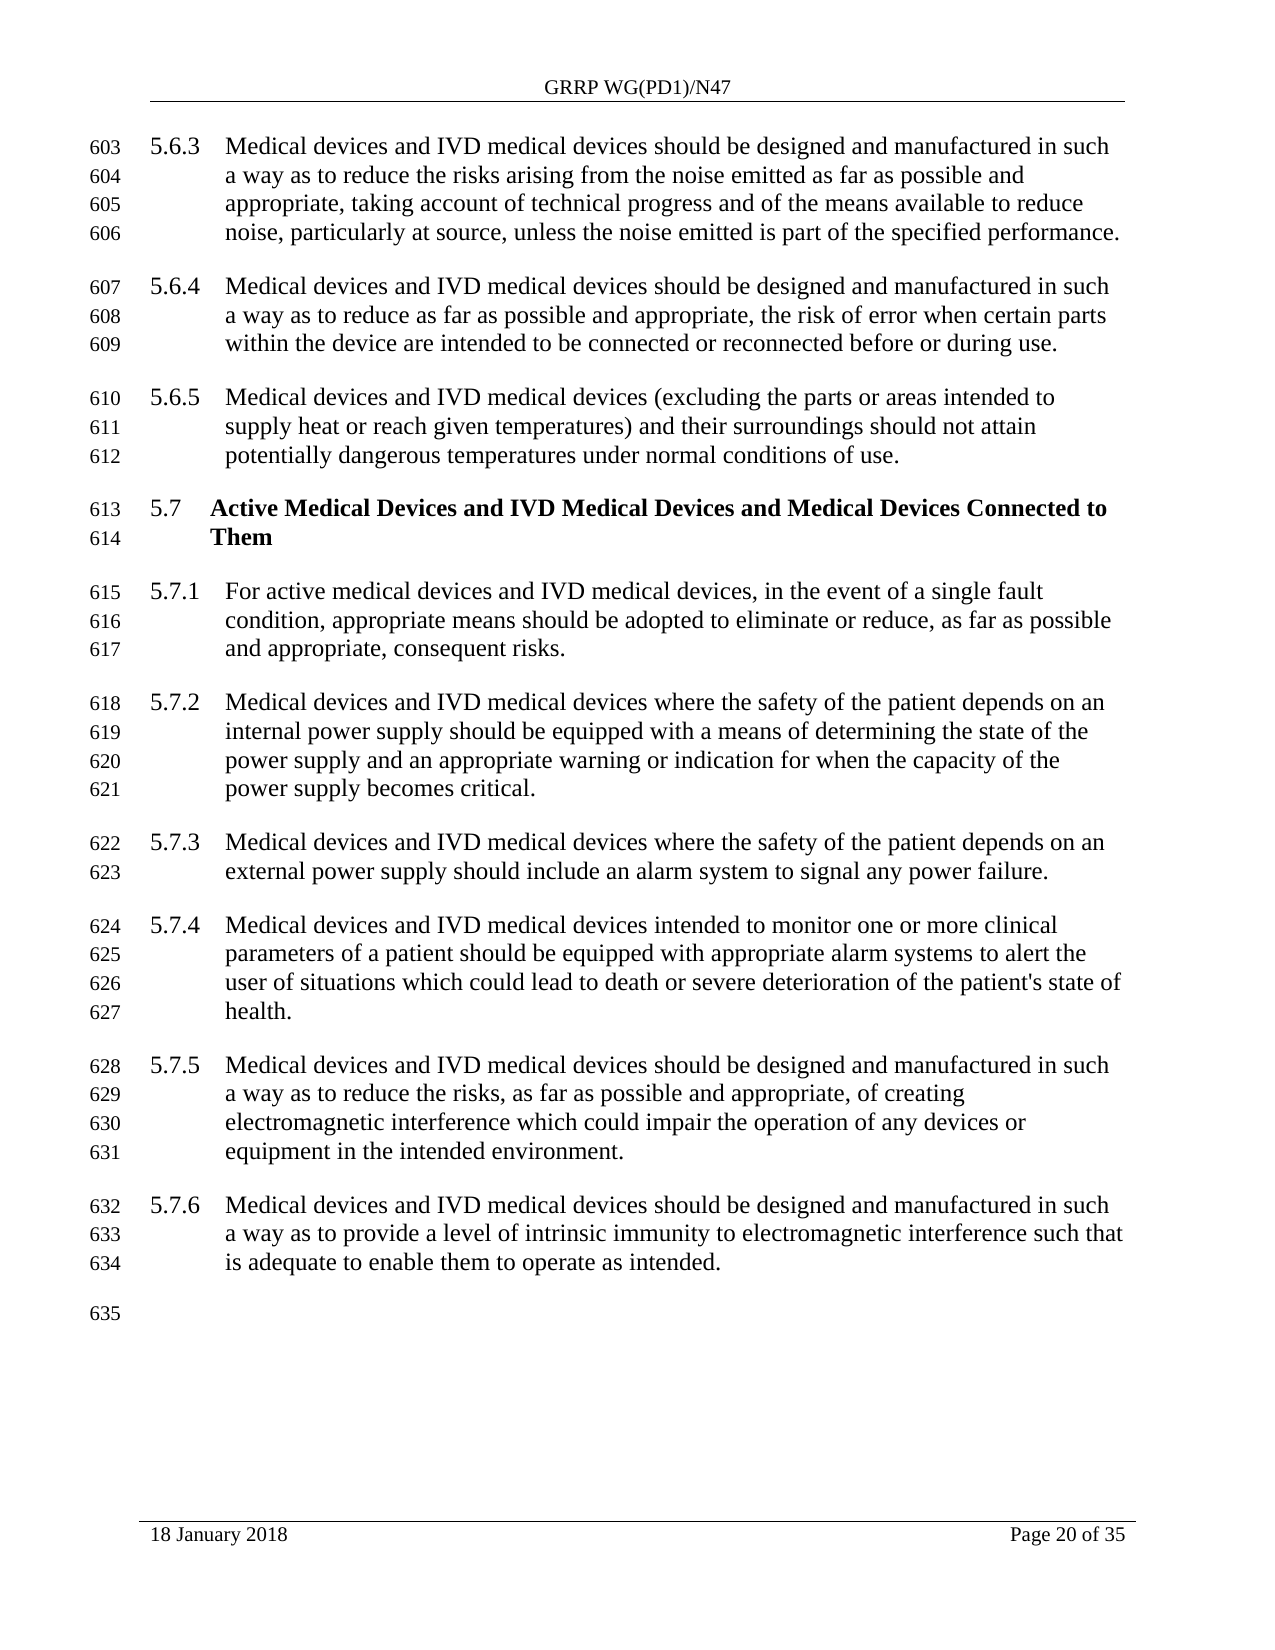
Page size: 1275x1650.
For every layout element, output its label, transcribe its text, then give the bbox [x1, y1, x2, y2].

subtitle Medical devices and IVD medical devices should be designed and manufactured in such a way as to reduce as far as possible and appropriate, the risk of error when certain parts within the device are intended to be connected or reconnected before or during use. [150, 271, 1125, 357]
subtitle Medical devices and IVD medical devices (excluding the parts or areas intended to supply heat or reach given temperatures) and their surroundings should not attain potentially dangerous temperatures under normal conditions of use. [150, 382, 1125, 468]
subtitle Medical devices and IVD medical devices should be designed and manufactured in such a way as to reduce the risks arising from the noise emitted as far as possible and appropriate, taking account of technical progress and of the means available to reduce noise, particularly at source, unless the noise emitted is part of the specified performance. [150, 131, 1125, 246]
subtitle Medical devices and IVD medical devices where the safety of the patient depends on an external power supply should include an alarm system to signal any power failure. [150, 827, 1125, 885]
subtitle For active medical devices and IVD medical devices, in the event of a single fault condition, appropriate means should be adopted to eliminate or reduce, as far as possible and appropriate, consequent risks. [150, 576, 1125, 662]
subtitle Medical devices and IVD medical devices intended to monitor one or more clinical parameters of a patient should be equipped with appropriate alarm systems to alert the user of situations which could lead to death or severe deterioration of the patient's state of health. [150, 910, 1125, 1025]
subtitle Medical devices and IVD medical devices where the safety of the patient depends on an internal power supply should be equipped with a means of determining the state of the power supply and an appropriate warning or indication for when the capacity of the power supply becomes critical. [150, 687, 1125, 802]
subtitle Medical devices and IVD medical devices should be designed and manufactured in such a way as to provide a level of intrinsic immunity to electromagnetic interference such that is adequate to enable them to operate as intended. [150, 1190, 1125, 1276]
subtitle Medical devices and IVD medical devices should be designed and manufactured in such a way as to reduce the risks, as far as possible and appropriate, of creating electromagnetic interference which could impair the operation of any devices or equipment in the intended environment. [150, 1050, 1125, 1165]
subtitle Active Medical Devices and IVD Medical Devices and Medical Devices Connected to Them [150, 493, 1125, 551]
